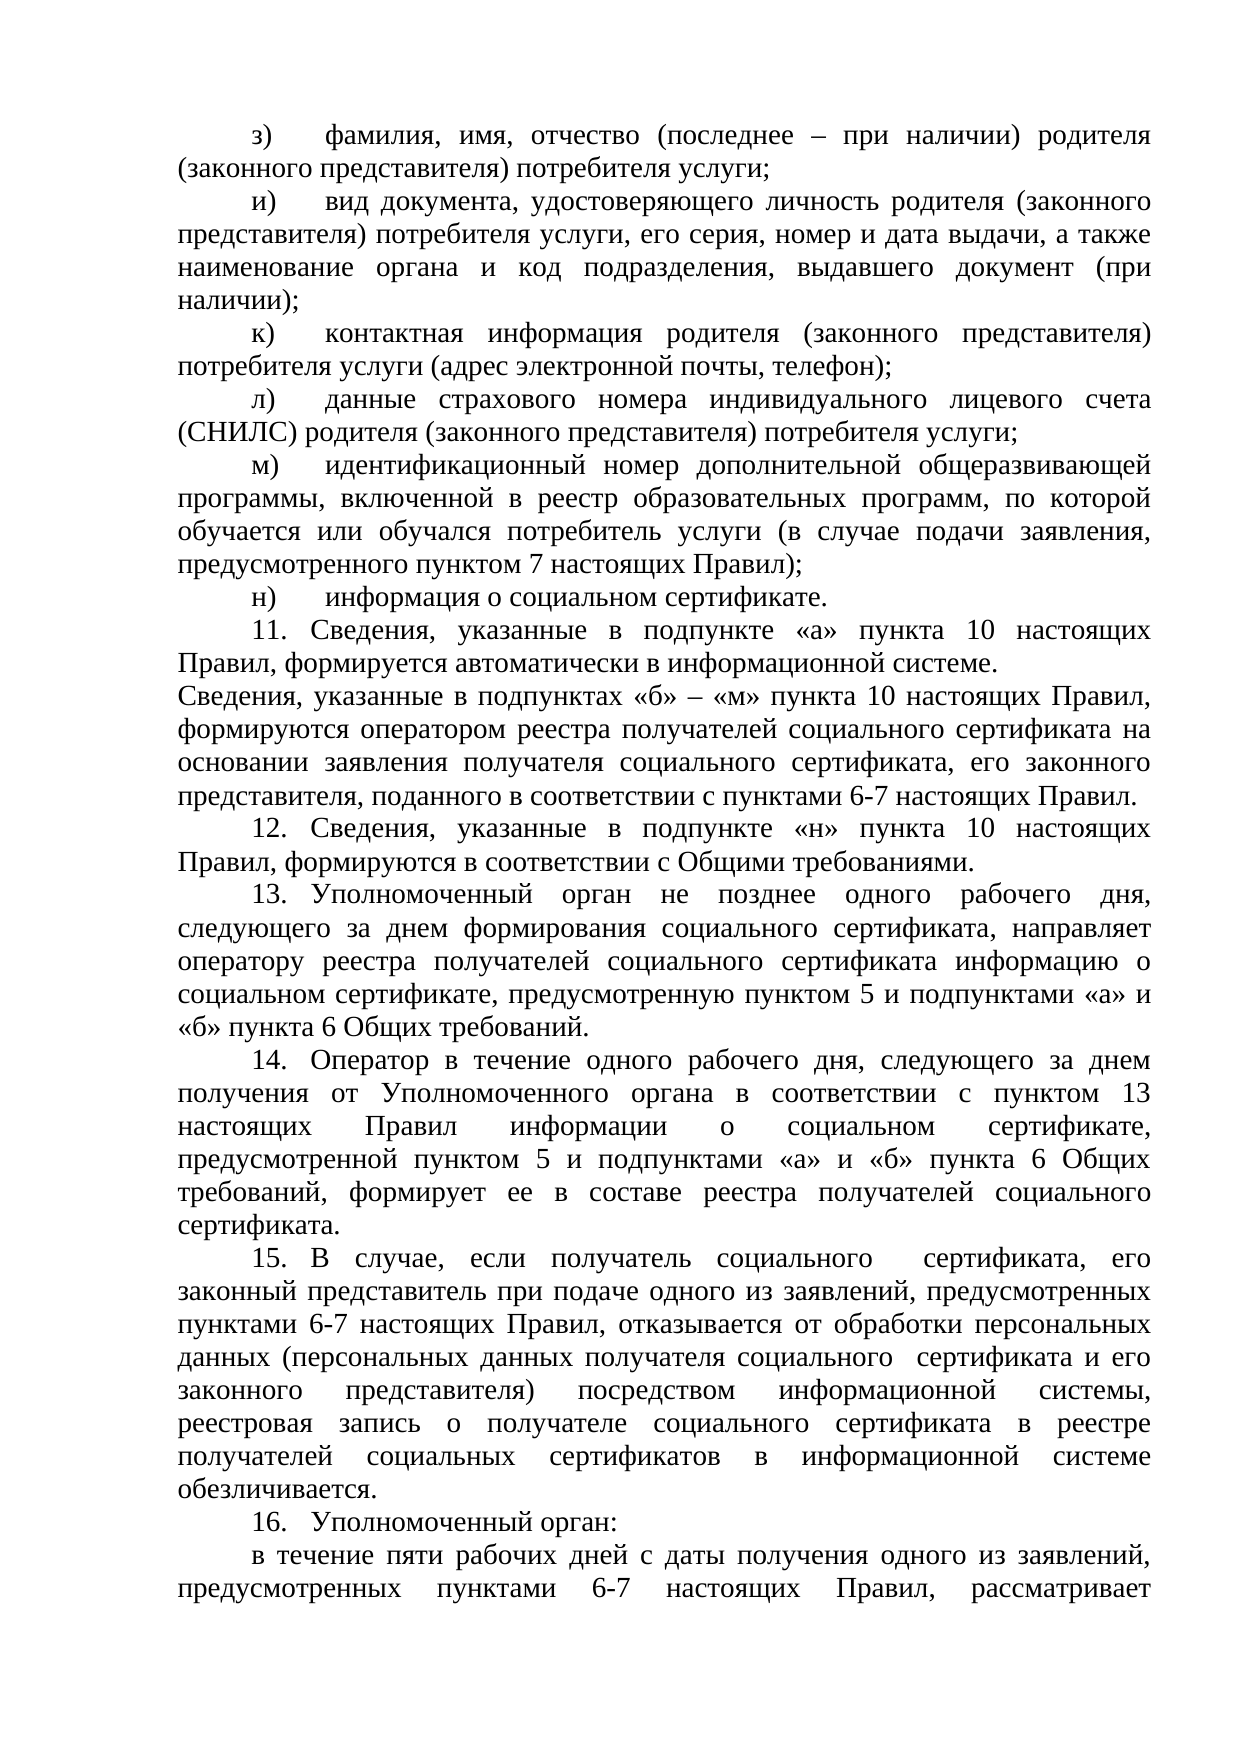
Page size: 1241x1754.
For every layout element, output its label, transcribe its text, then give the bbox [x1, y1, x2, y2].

list Сведения, указанные в подпункте «н» пункта 10 настоящих Правил, формируются в соответствии с Общими требованиями. [177, 812, 1152, 878]
text м) идентификационный номер дополнительной общеразвивающей программы, включенной в реестр образовательных программ, по которой обучается или обучался потребитель услуги (в случае подачи заявления, предусмотренного пунктом 7 настоящих Правил); [177, 448, 1152, 580]
list Уполномоченный орган не позднее одного рабочего дня, следующего за днем формирования социального сертификата, направляет оператору реестра получателей социального сертификата информацию о социальном сертификате, предусмотренную пунктом 5 и подпунктами «а» и «б» пункта 6 Общих требований. [177, 878, 1152, 1043]
text з) фамилия, имя, отчество (последнее – при наличии) родителя (законного представителя) потребителя услуги; [177, 118, 1152, 184]
list В случае, если получатель социального сертификата, его законный представитель при подаче одного из заявлений, предусмотренных пунктами 6-7 настоящих Правил, отказывается от обработки персональных данных (персональных данных получателя социального сертификата и его законного представителя) посредством информационной системы, реестровая запись о получателе социального сертификата в реестре получателей социальных сертификатов в информационной системе обезличивается. [177, 1241, 1152, 1505]
text к) контактная информация родителя (законного представителя) потребителя услуги (адрес электронной почты, телефон); [177, 316, 1152, 382]
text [177, 1538, 1152, 1604]
text л) данные страхового номера индивидуального лицевого счета (СНИЛС) родителя (законного представителя) потребителя услуги; [177, 382, 1152, 448]
text н) информация о социальном сертификате. [177, 580, 1152, 613]
text и) вид документа, удостоверяющего личность родителя (законного представителя) потребителя услуги, его серия, номер и дата выдачи, а также наименование органа и код подразделения, выдавшего документ (при наличии); [177, 184, 1152, 316]
list Оператор в течение одного рабочего дня, следующего за днем получения от Уполномоченного органа в соответствии с пунктом 13 настоящих Правил информации о социальном сертификате, предусмотренной пунктом 5 и подпунктами «а» и «б» пункта 6 Общих требований, формирует ее в составе реестра получателей социального сертификата. [177, 1043, 1152, 1241]
text Сведения, указанные в подпунктах «б» – «м» пункта 10 настоящих Правил, формируются оператором реестра получателей социального сертификата на основании заявления получателя социального сертификата, его законного представителя, поданного в соответствии с пунктами 6-7 настоящих Правил. [177, 679, 1152, 812]
list Уполномоченный орган: [177, 1505, 1152, 1538]
list Сведения, указанные в подпункте «а» пункта 10 настоящих Правил, формируется автоматически в информационной системе. [177, 613, 1152, 679]
